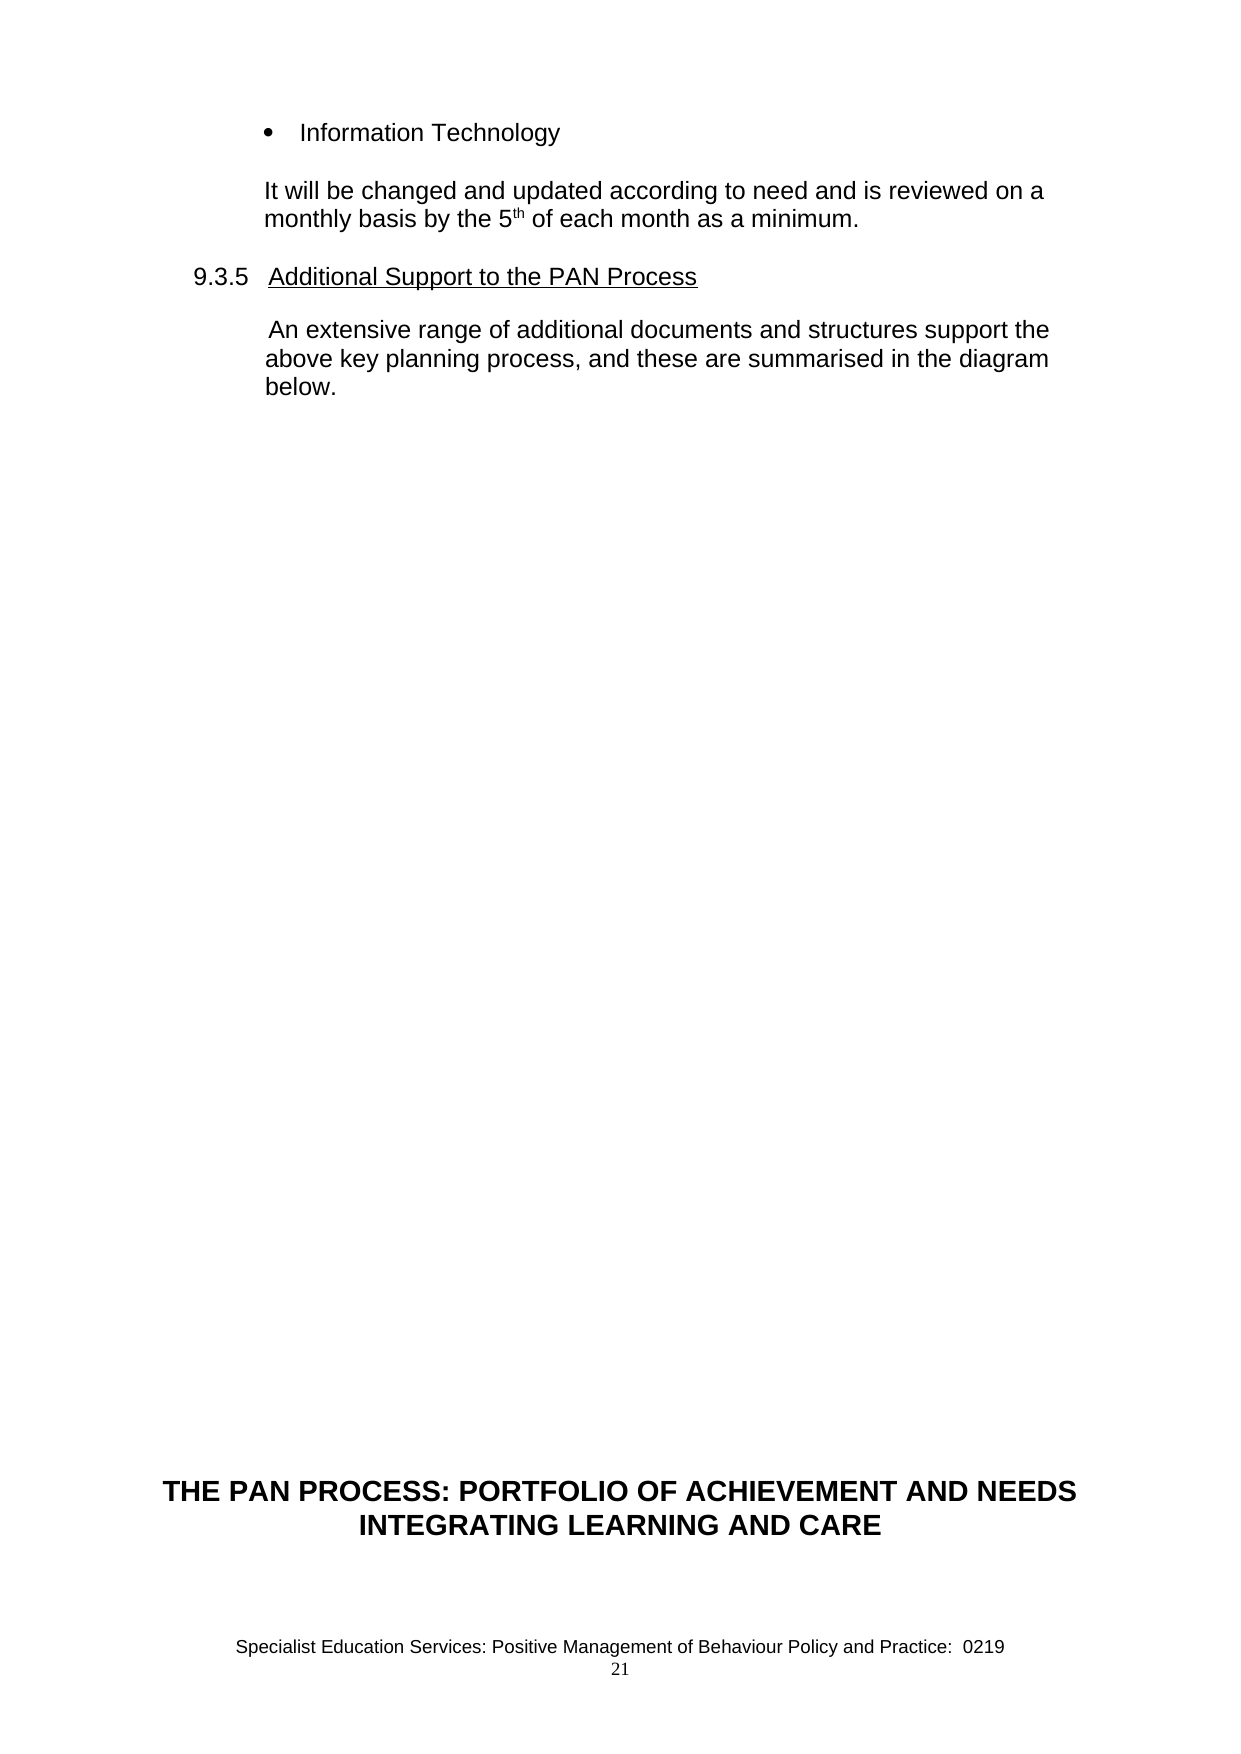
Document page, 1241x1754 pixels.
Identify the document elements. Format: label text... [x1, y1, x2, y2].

text An extensive range of additional documents and structures support the above key planning process, and these are summarised in the diagram below. [265, 315, 1122, 401]
text THE PAN PROCESS: PORTFOLIO OF ACHIEVEMENT AND NEEDS [118, 1474, 1122, 1508]
text 9.3.5 Additional Support to the PAN Process [118, 262, 1122, 291]
text INTEGRATING LEARNING AND CARE [118, 1508, 1122, 1541]
list Information Technology [264, 118, 1122, 147]
text It will be changed and updated according to need and is reviewed on a monthly basis by the 5th of each month as a minimum. [264, 176, 1122, 233]
